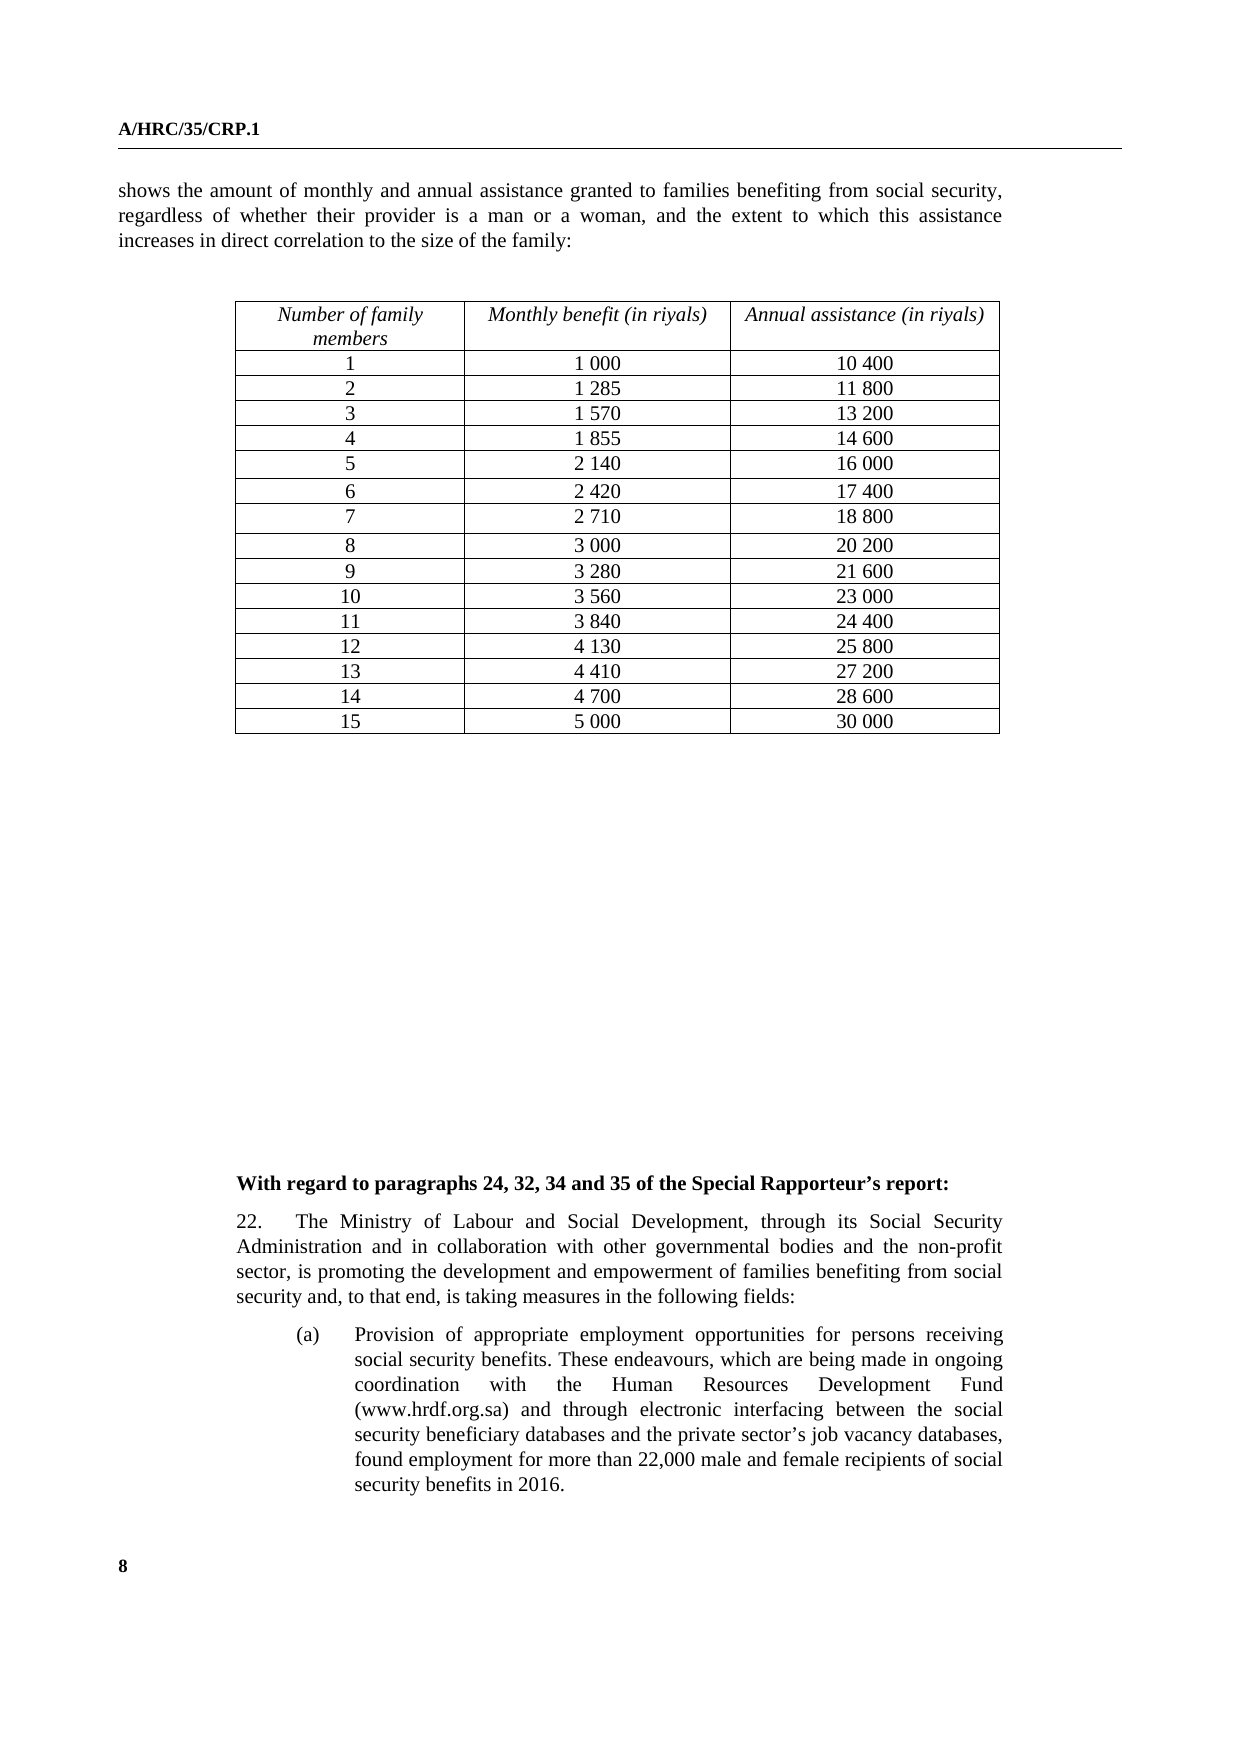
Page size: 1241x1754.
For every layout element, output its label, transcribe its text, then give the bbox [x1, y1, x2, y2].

table_cell 11 800 [731, 376, 999, 400]
table_cell 6 [236, 479, 464, 503]
table_cell 12 [236, 634, 464, 658]
table_cell 21 600 [731, 559, 999, 583]
table_cell 10 [236, 584, 464, 608]
table_cell 1 [236, 351, 464, 375]
table_cell 1 285 [465, 376, 730, 400]
table_cell 4 700 [465, 684, 730, 708]
table_cell 14 600 [731, 426, 999, 450]
table_cell 13 [236, 659, 464, 683]
table_cell 23 000 [731, 584, 999, 608]
table_cell 16 000 [731, 451, 999, 478]
table_cell 28 600 [731, 684, 999, 708]
table_cell 11 [236, 609, 464, 633]
table_header Annual assistance (in riyals) [731, 302, 999, 350]
table_cell 3 560 [465, 584, 730, 608]
table_cell 8 [236, 534, 464, 557]
table_cell 10 400 [731, 351, 999, 375]
table_header Number of family members [236, 302, 464, 350]
table_cell 27 200 [731, 659, 999, 683]
table_cell 4 410 [465, 659, 730, 683]
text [118, 177, 1004, 252]
table_cell 30 000 [731, 709, 999, 733]
table_cell 3 [236, 401, 464, 425]
text With regard to paragraphs 24, 32, 34 and 35 of the Special Rapporteur’s report: [118, 1171, 1004, 1196]
table_cell 15 [236, 709, 464, 733]
text (a) Provision of appropriate employment opportunities for persons receiving social security benefits. These endeavours, which are being made in ongoing coordination with the Human Resources Development Fund (www.hrdf.org.sa) and through electronic interfacing between the social security beneficiary databases and the private sector’s job vacancy databases, found employment for more than 22,000 male and female recipients of social security benefits in 2016. [296, 1321, 1004, 1496]
table_cell 1 000 [465, 351, 730, 375]
table_cell 14 [236, 684, 464, 708]
table_cell 7 [236, 504, 464, 532]
table_cell 4 [236, 426, 464, 450]
table_header Monthly benefit (in riyals) [465, 302, 730, 350]
table_cell 5 [236, 451, 464, 478]
table_cell 3 000 [465, 534, 730, 557]
table_cell 1 570 [465, 401, 730, 425]
text 22. The Ministry of Labour and Social Development, through its Social Security Administration and in collaboration with other governmental bodies and the non-profit sector, is promoting the development and empowerment of families benefiting from social security and, to that end, is taking measures in the following fields: [236, 1208, 1004, 1308]
table_cell 24 400 [731, 609, 999, 633]
table_cell 3 840 [465, 609, 730, 633]
table_cell 13 200 [731, 401, 999, 425]
table_cell 5 000 [465, 709, 730, 733]
table_cell 17 400 [731, 479, 999, 503]
table_cell 1 855 [465, 426, 730, 450]
table_cell 4 130 [465, 634, 730, 658]
table_cell 25 800 [731, 634, 999, 658]
table_cell 9 [236, 559, 464, 583]
table_cell 2 [236, 376, 464, 400]
table_cell 2 420 [465, 479, 730, 503]
table_cell 2 140 [465, 451, 730, 478]
table_cell 20 200 [731, 534, 999, 557]
table_cell 18 800 [731, 504, 999, 532]
table_cell 3 280 [465, 559, 730, 583]
table_cell 2 710 [465, 504, 730, 532]
